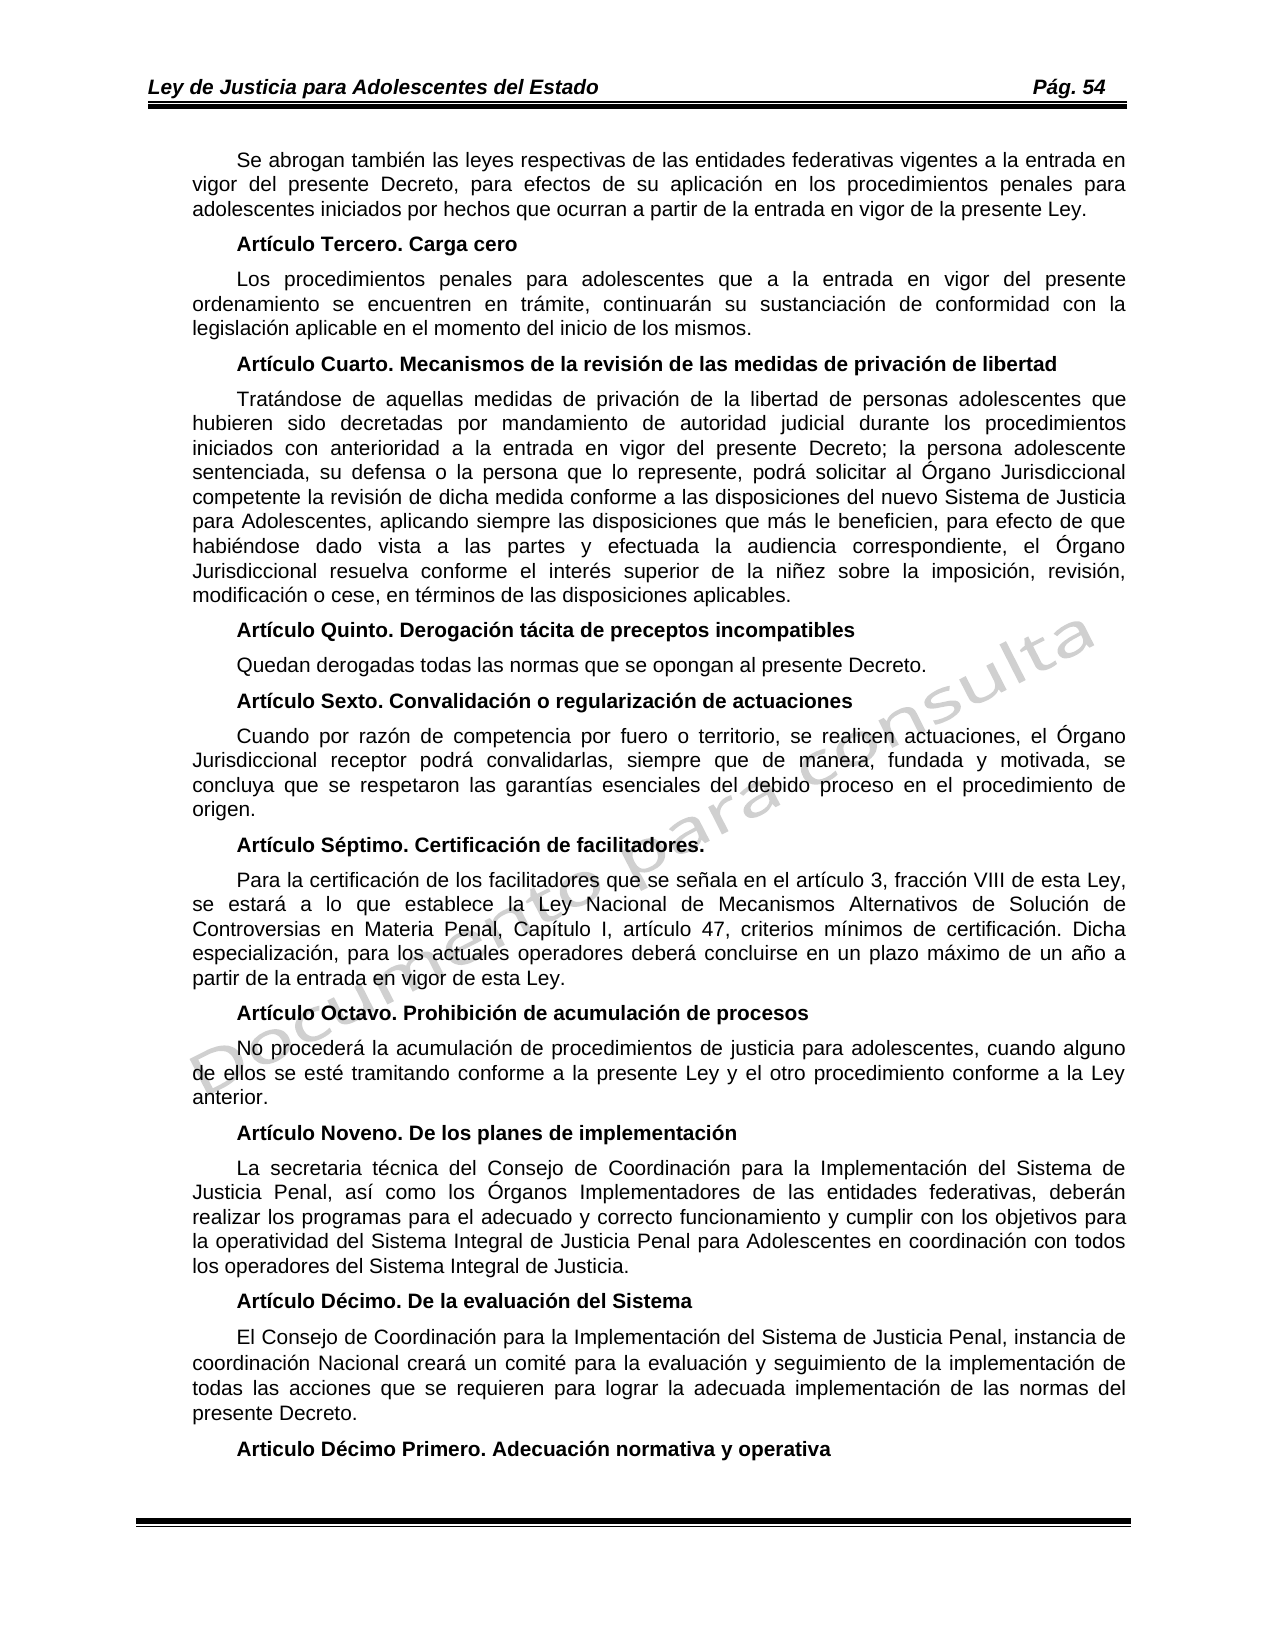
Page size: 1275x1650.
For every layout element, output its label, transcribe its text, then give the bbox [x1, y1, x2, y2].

text Para la certificación de los facilitadores que se señala en el artículo 3, fracción VIII de esta Ley, se estará a lo que establece la Ley Nacional de Mecanismos Alternativos de Solución de Controversias en Materia Penal, Capítulo I, artículo 47, criterios mínimos de certificación. Dicha especialización, para los actuales operadores deberá concluirse en un plazo máximo de un año a partir de la entrada en vigor de esta Ley. [192, 867, 1127, 990]
text Artículo Décimo. De la evaluación del Sistema [192, 1289, 1127, 1314]
text Se abrogan también las leyes respectivas de las entidades federativas vigentes a la entrada en vigor del presente Decreto, para efectos de su aplicación en los procedimientos penales para adolescentes iniciados por hechos que ocurran a partir de la entrada en vigor de la presente Ley. [192, 148, 1127, 221]
text La secretaria técnica del Consejo de Coordinación para la Implementación del Sistema de Justicia Penal, así como los Órganos Implementadores de las entidades federativas, deberán realizar los programas para el adecuado y correcto funcionamiento y cumplir con los objetivos para la operatividad del Sistema Integral de Justicia Penal para Adolescentes en coordinación con todos los operadores del Sistema Integral de Justicia. [192, 1155, 1127, 1278]
text Artículo Quinto. Derogación tácita de preceptos incompatibles [192, 618, 1127, 643]
text El Consejo de Coordinación para la Implementación del Sistema de Justicia Penal, instancia de coordinación Nacional creará un comité para la evaluación y seguimiento de la implementación de todas las acciones que se requieren para lograr la adecuada implementación de las normas del presente Decreto. [192, 1324, 1127, 1425]
text Tratándose de aquellas medidas de privación de la libertad de personas adolescentes que hubieren sido decretadas por mandamiento de autoridad judicial durante los procedimientos iniciados con anterioridad a la entrada en vigor del presente Decreto; la persona adolescente sentenciada, su defensa o la persona que lo represente, podrá solicitar al Órgano Jurisdiccional competente la revisión de dicha medida conforme a las disposiciones del nuevo Sistema de Justicia para Adolescentes, aplicando siempre las disposiciones que más le beneficien, para efecto de que habiéndose dado vista a las partes y efectuada la audiencia correspondiente, el Órgano Jurisdiccional resuelva conforme el interés superior de la niñez sobre la imposición, revisión, modificación o cese, en términos de las disposiciones aplicables. [192, 386, 1127, 608]
text Artículo Noveno. De los planes de implementación [192, 1120, 1127, 1145]
text Artículo Tercero. Carga cero [192, 232, 1127, 257]
text Artículo Sexto. Convalidación o regularización de actuaciones [192, 688, 1127, 713]
text Los procedimientos penales para adolescentes que a la entrada en vigor del presente ordenamiento se encuentren en trámite, continuarán su sustanciación de conformidad con la legislación aplicable en el momento del inicio de los mismos. [192, 267, 1127, 341]
text Quedan derogadas todas las normas que se opongan al presente Decreto. [192, 653, 1127, 678]
text No procederá la acumulación de procedimientos de justicia para adolescentes, cuando alguno de ellos se esté tramitando conforme a la presente Ley y el otro procedimiento conforme a la Ley anterior. [192, 1036, 1127, 1110]
text Artículo Cuarto. Mecanismos de la revisión de las medidas de privación de libertad [192, 351, 1127, 376]
text Articulo Décimo Primero. Adecuación normativa y operativa [192, 1436, 1127, 1461]
text Artículo Séptimo. Certificación de facilitadores. [192, 832, 1127, 857]
text Artículo Octavo. Prohibición de acumulación de procesos [192, 1001, 1127, 1026]
text Cuando por razón de competencia por fuero o territorio, se realicen actuaciones, el Órgano Jurisdiccional receptor podrá convalidarlas, siempre que de manera, fundada y motivada, se concluya que se respetaron las garantías esenciales del debido proceso en el procedimiento de origen. [192, 723, 1127, 822]
